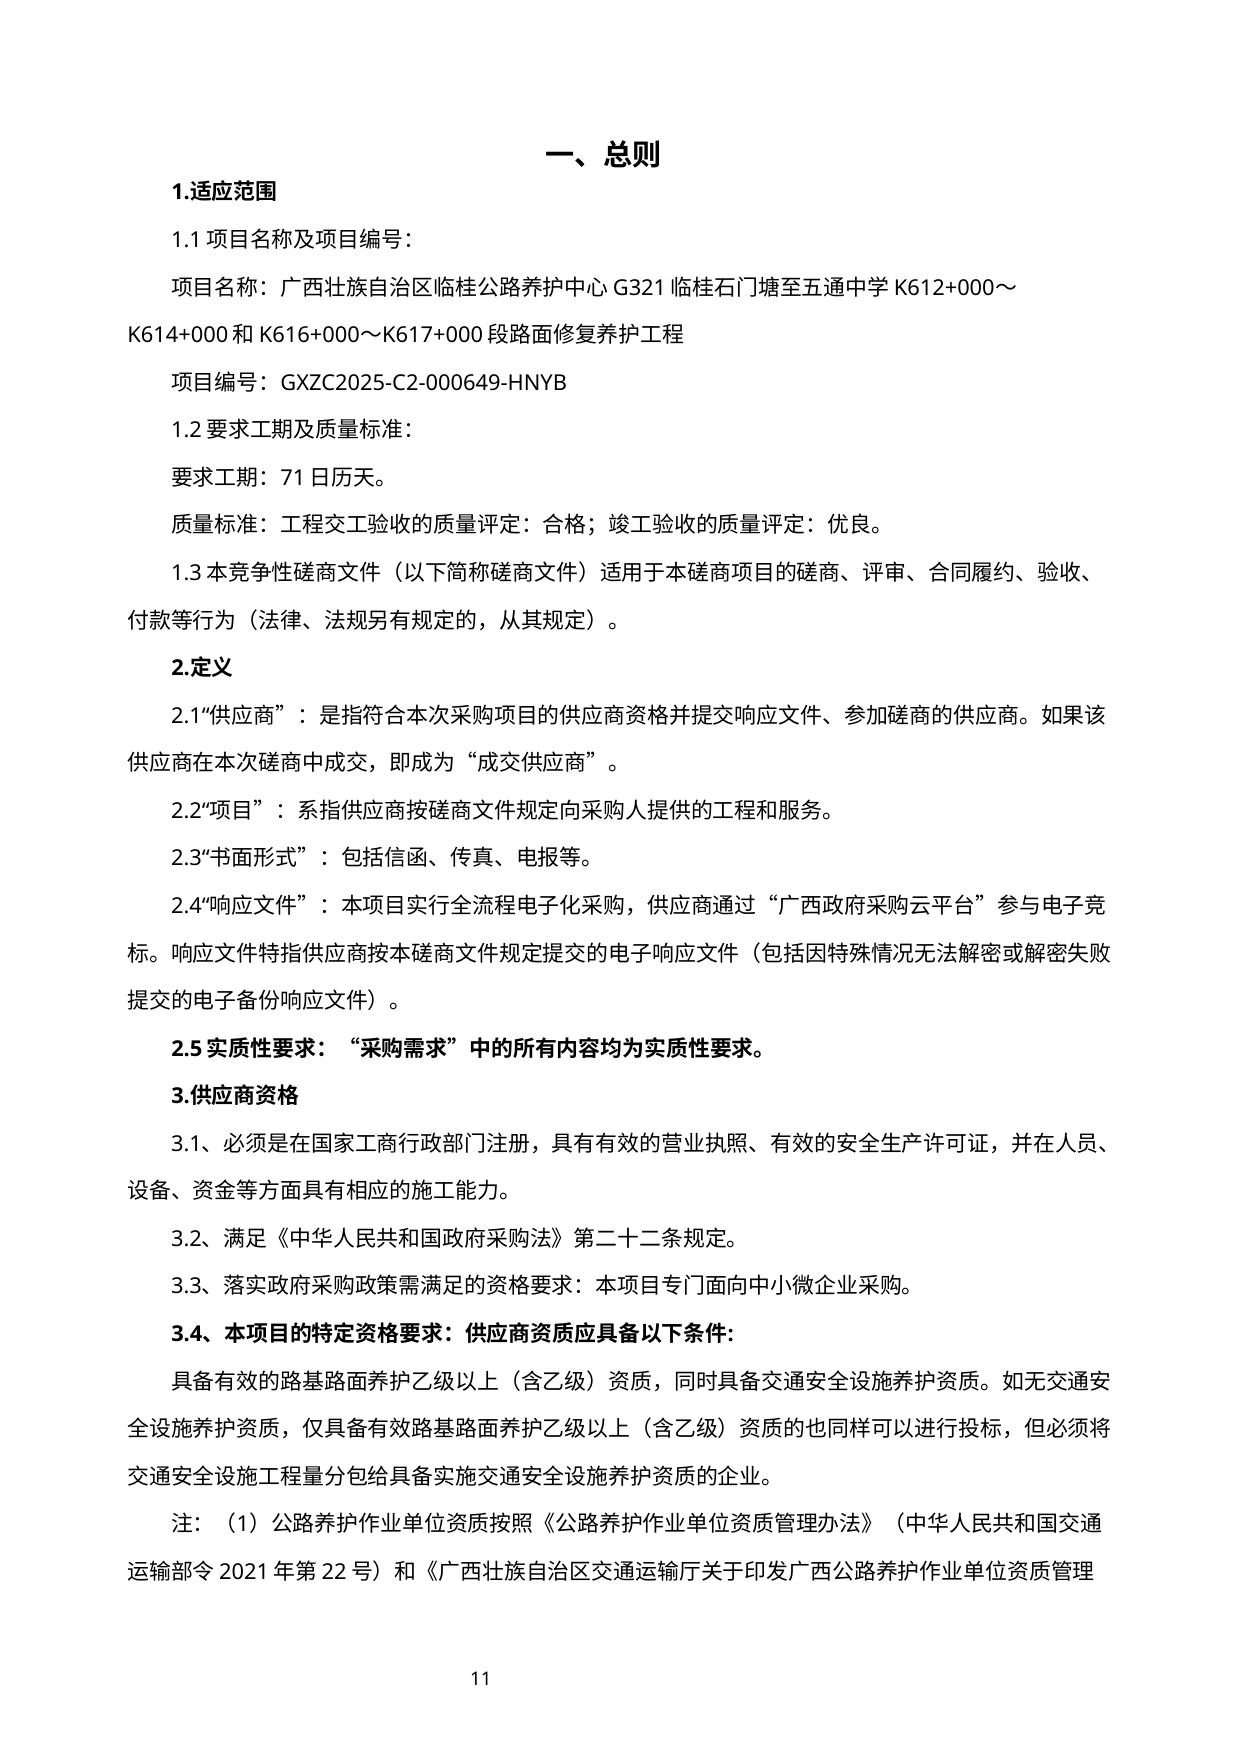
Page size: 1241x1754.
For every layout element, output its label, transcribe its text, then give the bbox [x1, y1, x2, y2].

text 2.1“供应商”：是指符合本次采购项目的供应商资格并提交响应文件、参加磋商的供应商。如果该供应商在本次磋商中成交，即成为“成交供应商”。 [127, 698, 1113, 777]
text 1.1项目名称及项目编号： [127, 222, 1113, 254]
text 2.5实质性要求：“采购需求”中的所有内容均为实质性要求。 [127, 1031, 1113, 1062]
text 1.2要求工期及质量标准： [127, 412, 1113, 444]
text 3.4、本项目的特定资格要求：供应商资质应具备以下条件: [127, 1316, 1113, 1348]
text 1.适应范围 [127, 174, 1113, 206]
text 2.3“书面形式”：包括信函、传真、电报等。 [127, 840, 1113, 872]
text 具备有效的路基路面养护乙级以上（含乙级）资质，同时具备交通安全设施养护资质。如无交通安全设施养护资质，仅具备有效路基路面养护乙级以上（含乙级）资质的也同样可以进行投标，但必须将交通安全设施工程量分包给具备实施交通安全设施养护资质的企业。 [127, 1364, 1113, 1490]
text 2.2“项目”：系指供应商按磋商文件规定向采购人提供的工程和服务。 [127, 793, 1113, 824]
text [127, 1506, 1113, 1586]
text 3.1、必须是在国家工商行政部门注册，具有有效的营业执照、有效的安全生产许可证，并在人员、设备、资金等方面具有相应的施工能力。 [127, 1126, 1113, 1205]
text 2.定义 [127, 650, 1113, 682]
text 1.3本竞争性磋商文件（以下简称磋商文件）适用于本磋商项目的磋商、评审、合同履约、验收、付款等行为（法律、法规另有规定的，从其规定）。 [127, 555, 1113, 634]
text 2.4“响应文件”：本项目实行全流程电子化采购，供应商通过“广西政府采购云平台”参与电子竞标。响应文件特指供应商按本磋商文件规定提交的电子响应文件（包括因特殊情况无法解密或解密失败提交的电子备份响应文件）。 [127, 888, 1113, 1015]
text 项目编号：GXZC2025-C2-000649-HNYB [127, 365, 1113, 396]
text 3.3、落实政府采购政策需满足的资格要求：本项目专门面向中小微企业采购。 [127, 1268, 1113, 1300]
text 项目名称：广西壮族自治区临桂公路养护中心G321临桂石门塘至五通中学K612+000～K614+000和K616+000～K617+000段路面修复养护工程 [127, 269, 1113, 349]
text 质量标准：工程交工验收的质量评定：合格；竣工验收的质量评定：优良。 [127, 507, 1113, 539]
text 要求工期：71日历天。 [127, 460, 1113, 492]
text 3.2、满足《中华人民共和国政府采购法》第二十二条规定。 [127, 1221, 1113, 1253]
text 3.供应商资格 [127, 1078, 1113, 1110]
subtitle 一、总则 [127, 132, 1080, 174]
